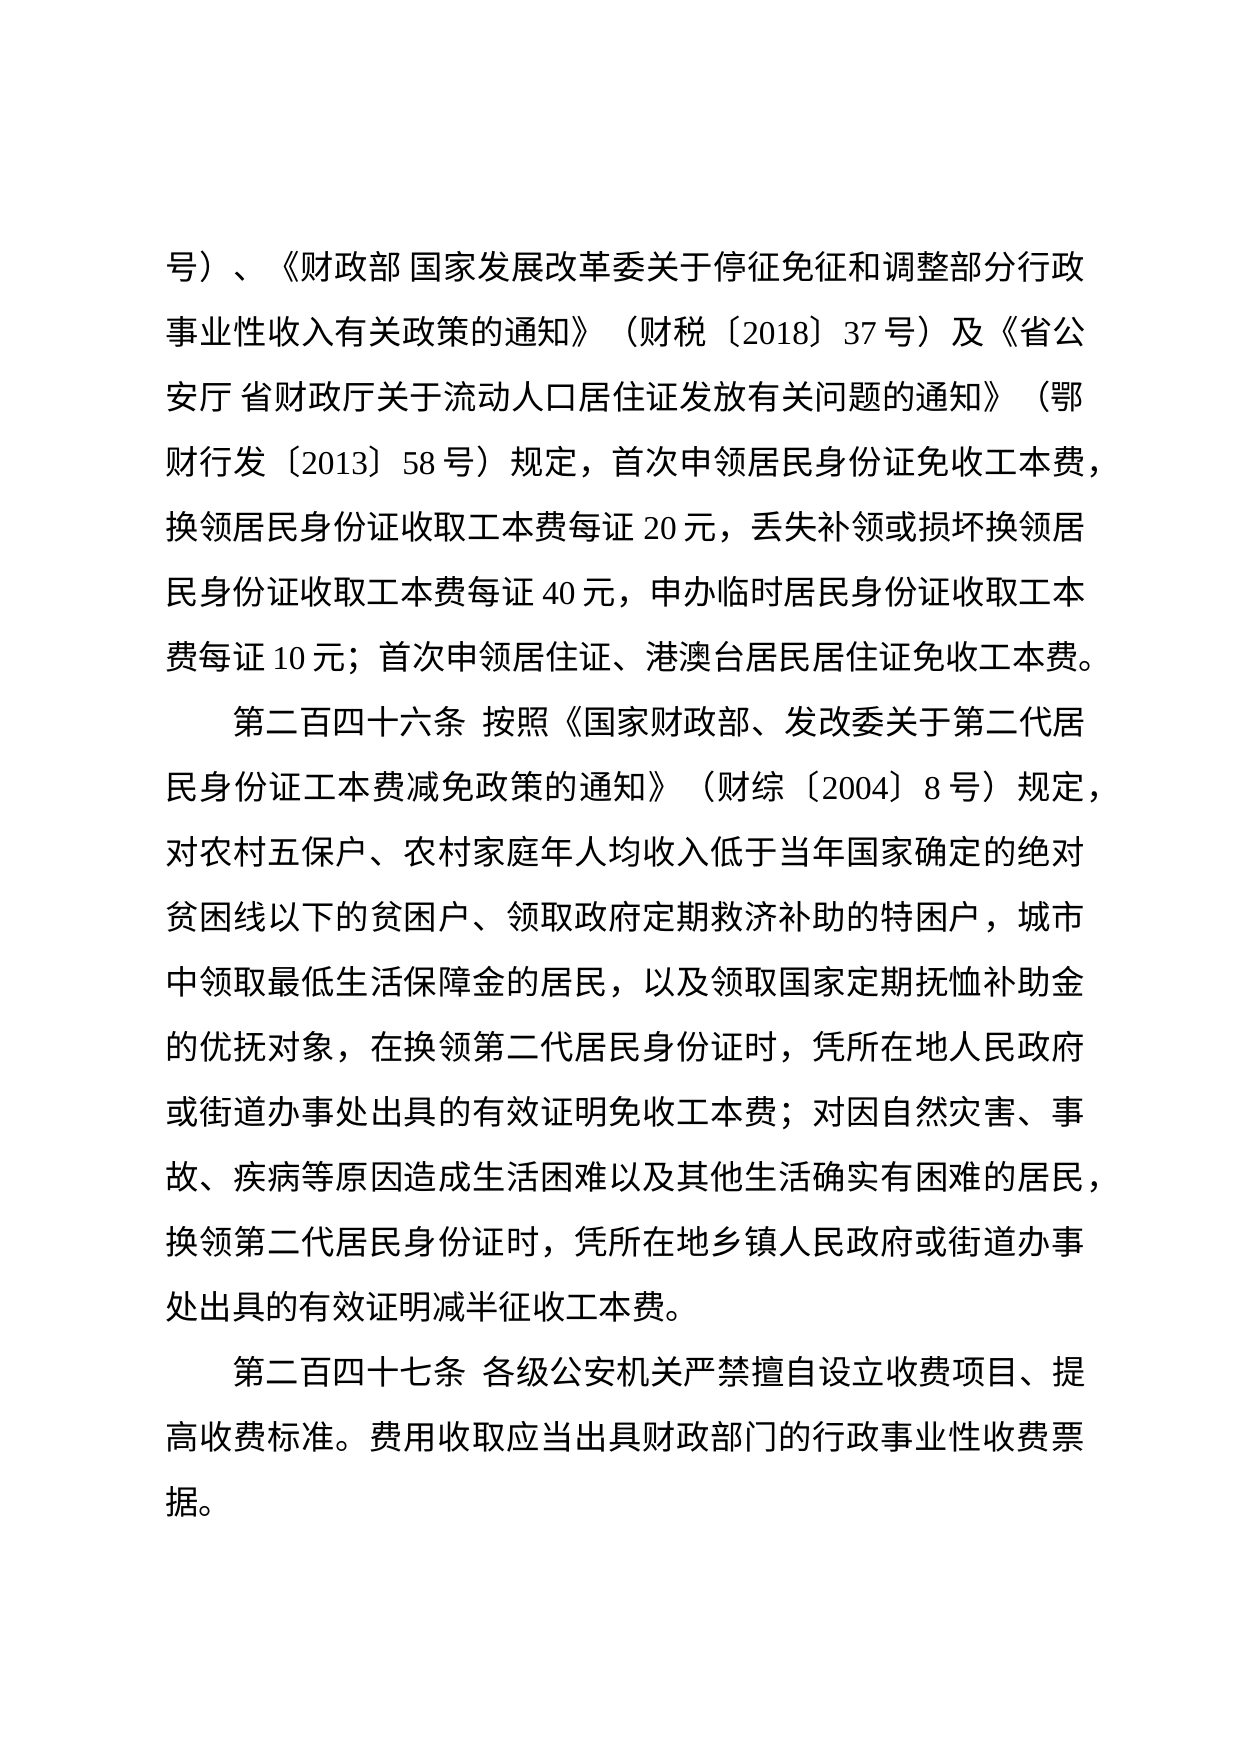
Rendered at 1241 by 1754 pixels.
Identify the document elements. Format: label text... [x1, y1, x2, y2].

text 第二百四十六条 按照《国家财政部、发改委关于第二代居民身份证工本费减免政策的通知》（财综〔2004〕8号）规定，对农村五保户、农村家庭年人均收入低于当年国家确定的绝对贫困线以下的贫困户、领取政府定期救济补助的特困户，城市中领取最低生活保障金的居民，以及领取国家定期抚恤补助金的优抚对象，在换领第二代居民身份证时，凭所在地人民政府或街道办事处出具的有效证明免收工本费；对因自然灾害、事故、疾病等原因造成生活困难以及其他生活确实有困难的居民，换领第二代居民身份证时，凭所在地乡镇人民政府或街道办事处出具的有效证明减半征收工本费。 [165, 688, 1087, 1338]
text 第二百四十七条 各级公安机关严禁擅自设立收费项目、提高收费标准。费用收取应当出具财政部门的行政事业性收费票据。 [165, 1338, 1087, 1533]
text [165, 233, 1087, 688]
